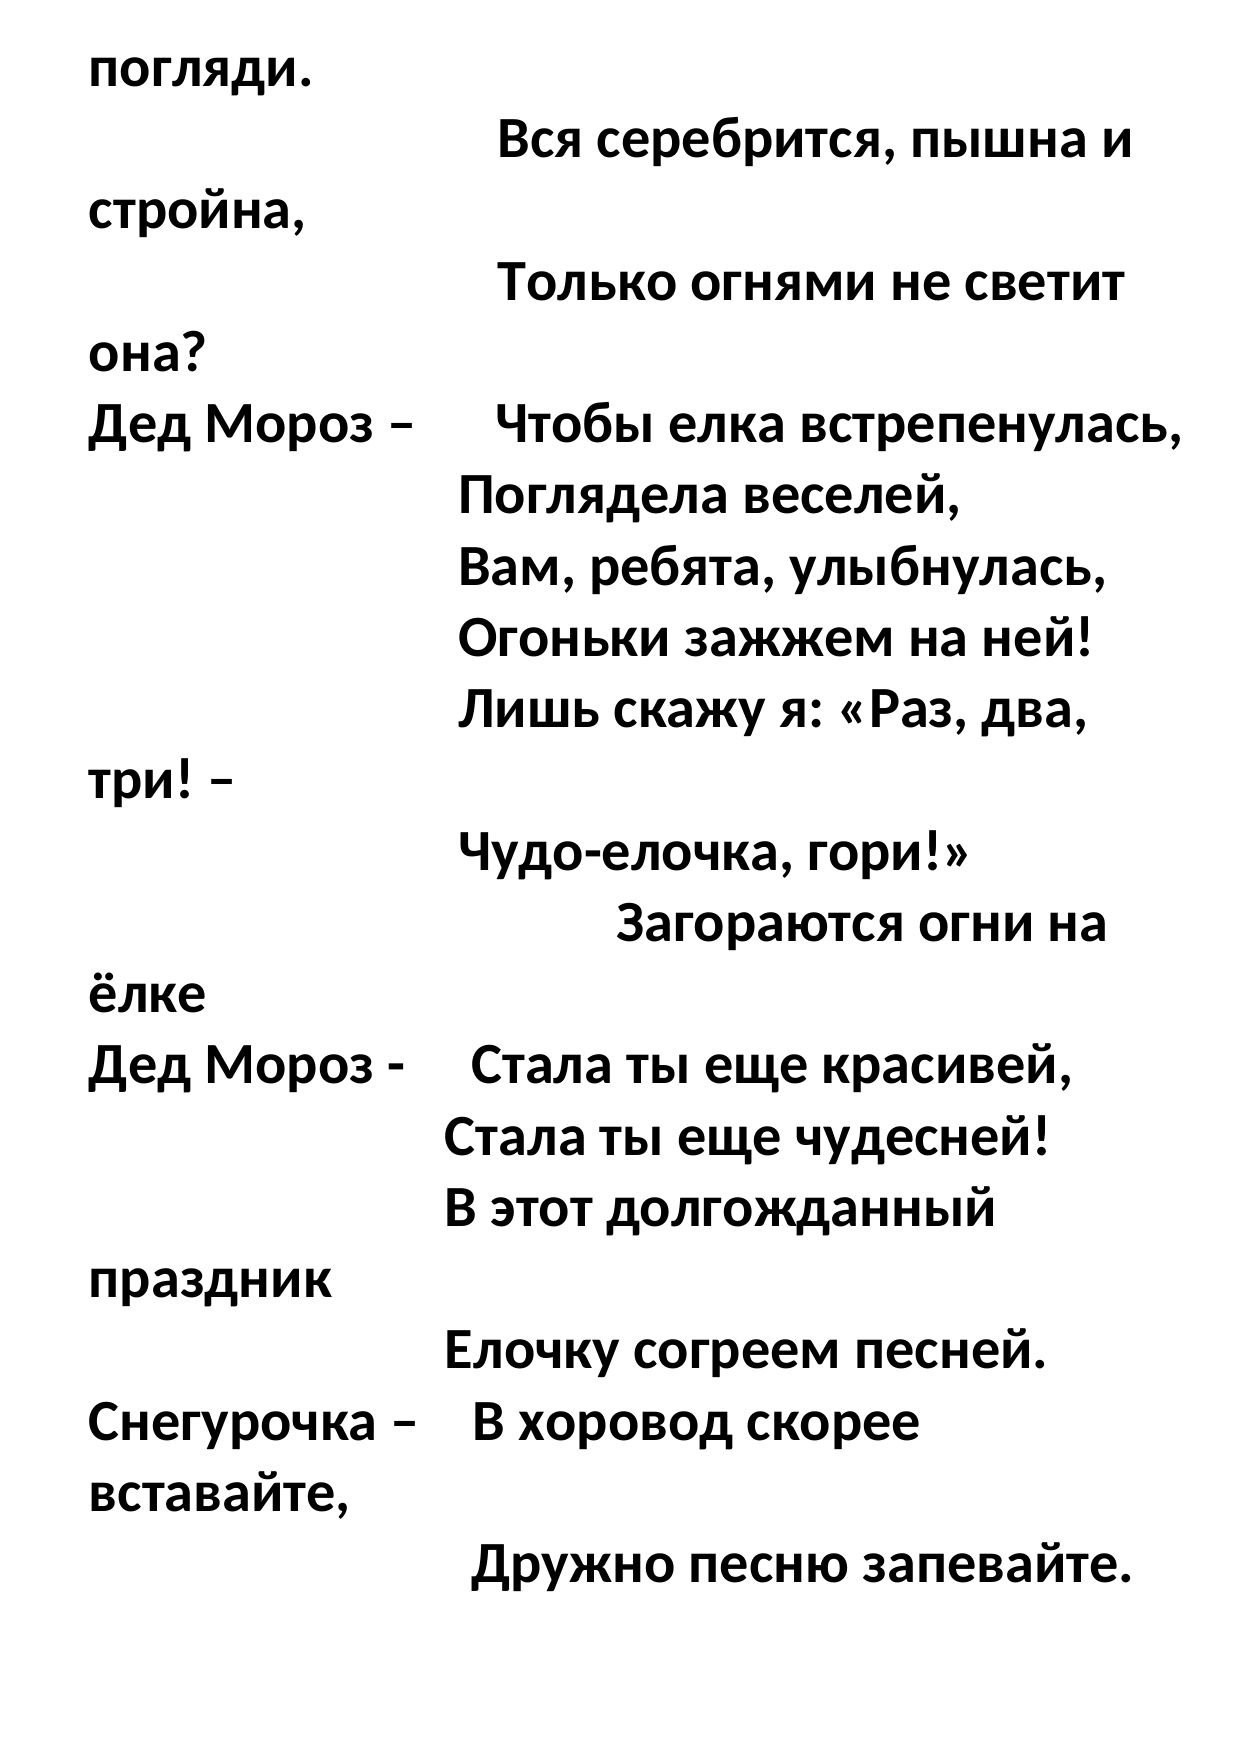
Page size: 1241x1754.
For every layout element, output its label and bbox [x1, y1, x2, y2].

text [89, 29, 1196, 1597]
